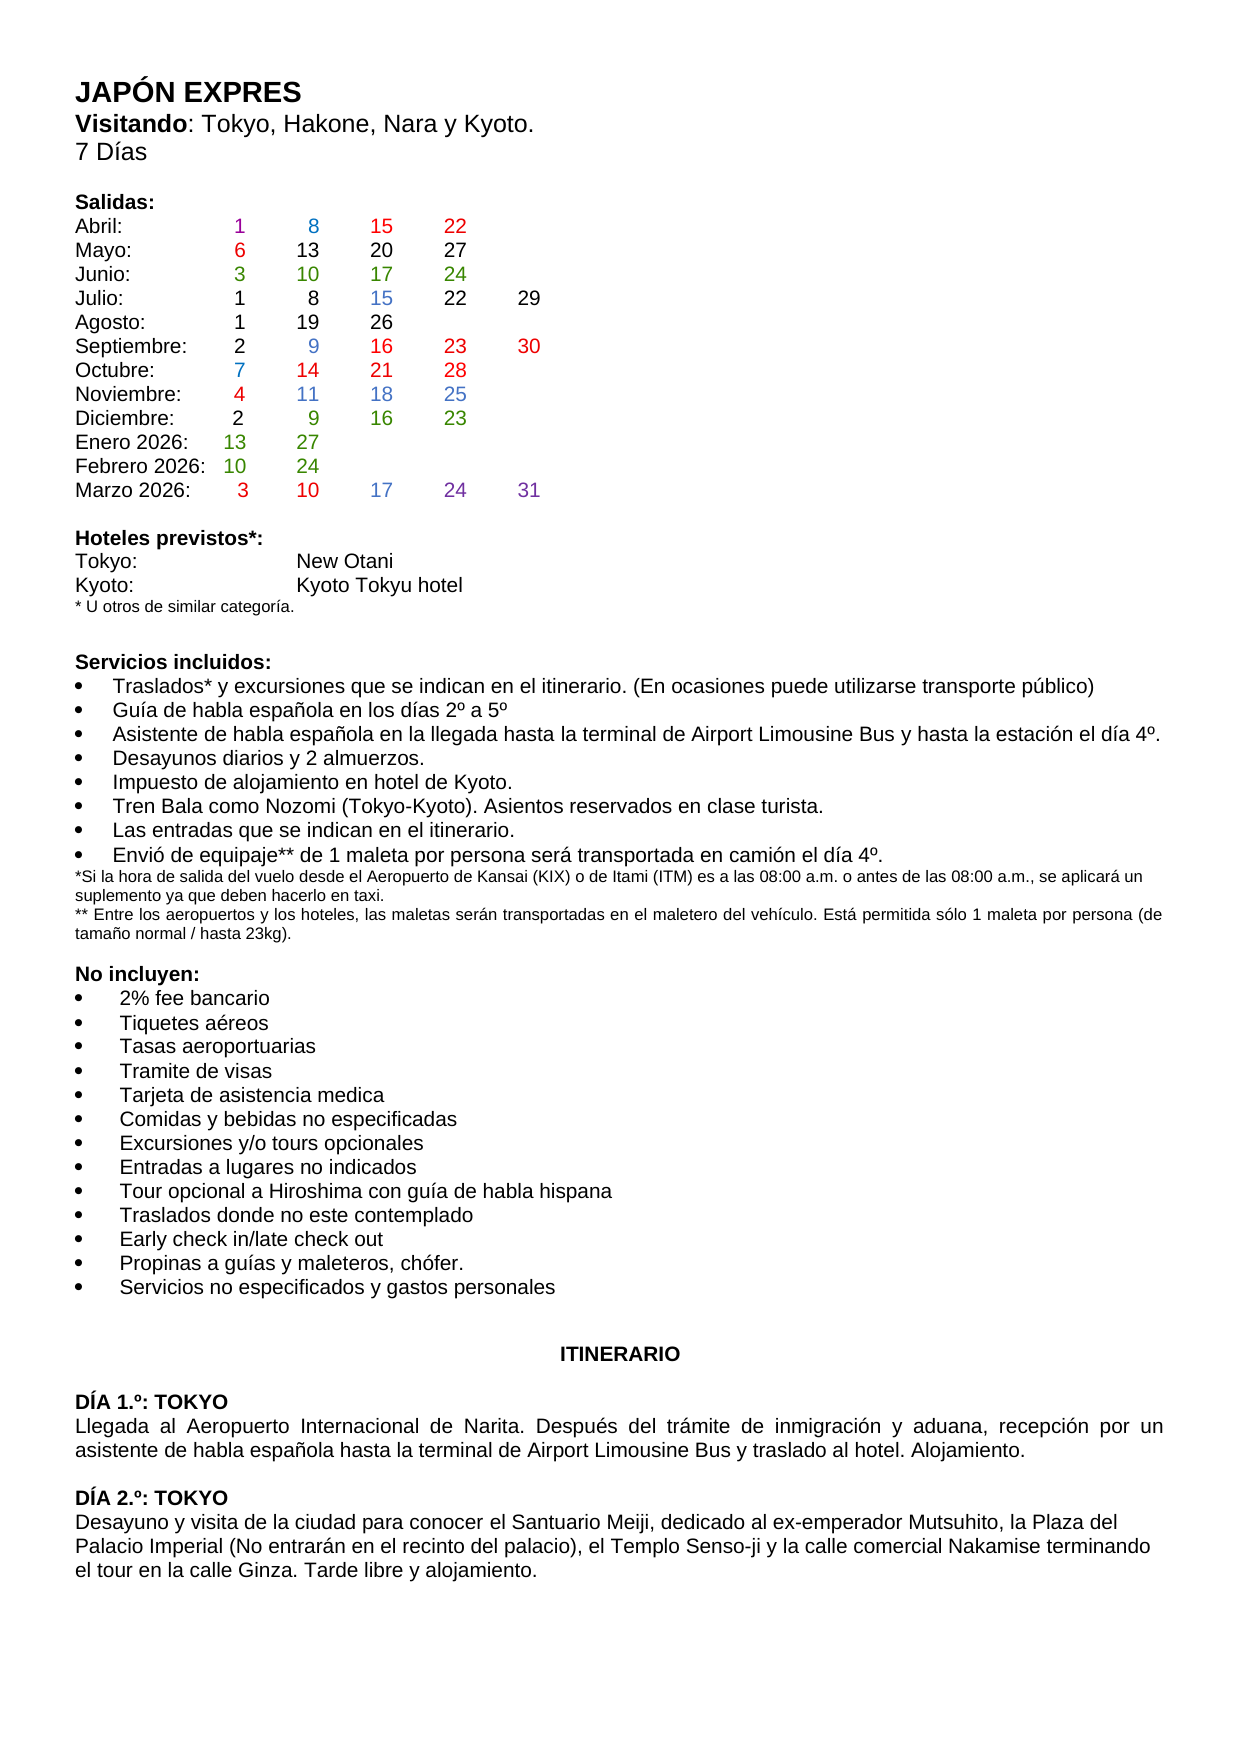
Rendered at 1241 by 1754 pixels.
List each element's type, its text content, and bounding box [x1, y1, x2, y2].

text Enero 2026: 13 27 [75, 429, 1165, 453]
text Hoteles previstos*: [75, 525, 1165, 549]
text No incluyen: [75, 962, 1165, 986]
text Agosto: 1 19 26 [75, 310, 1165, 334]
text Servicios incluidos: [75, 650, 1165, 674]
text Salidas: [75, 190, 1165, 214]
text Día 1.º: TOKYO [75, 1390, 1165, 1414]
list Desayunos diarios y 2 almuerzos. [75, 746, 1165, 770]
list Traslados* y excursiones que se indican en el itinerario. (En ocasiones puede utilizarse transporte público) [75, 674, 1165, 698]
list Propinas a guías y maleteros, chófer. [75, 1251, 1165, 1275]
text * U otros de similar categoría. [75, 597, 1165, 616]
list Tiquetes aéreos [75, 1010, 1165, 1034]
text ITINERARIO [75, 1342, 1165, 1366]
text Junio: 3 10 17 24 [75, 262, 1165, 286]
list Asistente de habla española en la llegada hasta la terminal de Airport Limousine Bus y hasta la estación el día 4º. [75, 722, 1165, 746]
text Llegada al Aeropuerto Internacional de Narita. Después del trámite de inmigración y aduana, recepción por un asistente de habla española hasta la terminal de Airport Limousine Bus y traslado al hotel. Alojamiento. [75, 1414, 1165, 1462]
list Early check in/late check out [75, 1227, 1165, 1251]
text ** Entre los aeropuertos y los hoteles, las maletas serán transportadas en el maletero del vehículo. Está permitida sólo 1 maleta por persona (de tamaño normal / hasta 23kg). [75, 905, 1165, 943]
text JAPÓN EXPRES [75, 75, 1165, 108]
text *Si la hora de salida del vuelo desde el Aeropuerto de Kansai (KIX) o de Itami (ITM) es a las 08:00 a.m. o antes de las 08:00 a.m., se aplicará un [75, 866, 1165, 886]
text Septiembre: 2 9 16 23 30 [75, 334, 1165, 358]
text suplemento ya que deben hacerlo en taxi. [75, 886, 1165, 905]
list Envió de equipaje** de 1 maleta por persona será transportada en camión el día 4º. [75, 842, 1165, 866]
list Tarjeta de asistencia medica [75, 1082, 1165, 1107]
text Diciembre: 2 9 16 23 [75, 406, 1165, 429]
text Febrero 2026: 10 24 [75, 453, 1165, 477]
text Octubre: 7 14 21 28 [75, 358, 1165, 382]
list Tour opcional a Hiroshima con guía de habla hispana [75, 1179, 1165, 1203]
list Excursiones y/o tours opcionales [75, 1131, 1165, 1155]
text Mayo: 6 13 20 27 [75, 238, 1165, 262]
list Guía de habla española en los días 2º a 5º [75, 698, 1165, 722]
text Día 2.º: tokyo [75, 1486, 1165, 1510]
list Traslados donde no este contemplado [75, 1203, 1165, 1227]
text Noviembre: 4 11 18 25 [75, 382, 1165, 406]
text Tokyo: New Otani [75, 549, 1165, 573]
list Entradas a lugares no indicados [75, 1155, 1165, 1179]
text 7 Días [75, 137, 1165, 166]
text Desayuno y visita de la ciudad para conocer el Santuario Meiji, dedicado al ex-emperador Mutsuhito, la Plaza del Palacio Imperial (No entrarán en el recinto del palacio), el Templo Senso-ji y la calle comercial Nakamise terminando el tour en la calle Ginza. Tarde libre y alojamiento. [75, 1510, 1165, 1582]
text Julio: 1 8 15 22 29 [75, 286, 1165, 310]
text Marzo 2026: 3 10 17 24 31 [75, 477, 1165, 501]
list Tramite de visas [75, 1058, 1165, 1082]
list Tasas aeroportuarias [75, 1034, 1165, 1058]
list Impuesto de alojamiento en hotel de Kyoto. [75, 770, 1165, 794]
list Servicios no especificados y gastos personales [75, 1275, 1165, 1299]
text Kyoto: Kyoto Tokyu hotel [75, 573, 1165, 597]
list Las entradas que se indican en el itinerario. [75, 818, 1165, 842]
text Abril: 1 8 15 22 [75, 214, 1165, 238]
list 2% fee bancario [75, 986, 1165, 1010]
list Tren Bala como Nozomi (Tokyo-Kyoto). Asientos reservados en clase turista. [75, 794, 1165, 818]
text Visitando: Tokyo, Hakone, Nara y Kyoto. [75, 108, 1165, 137]
list Comidas y bebidas no especificadas [75, 1107, 1165, 1131]
